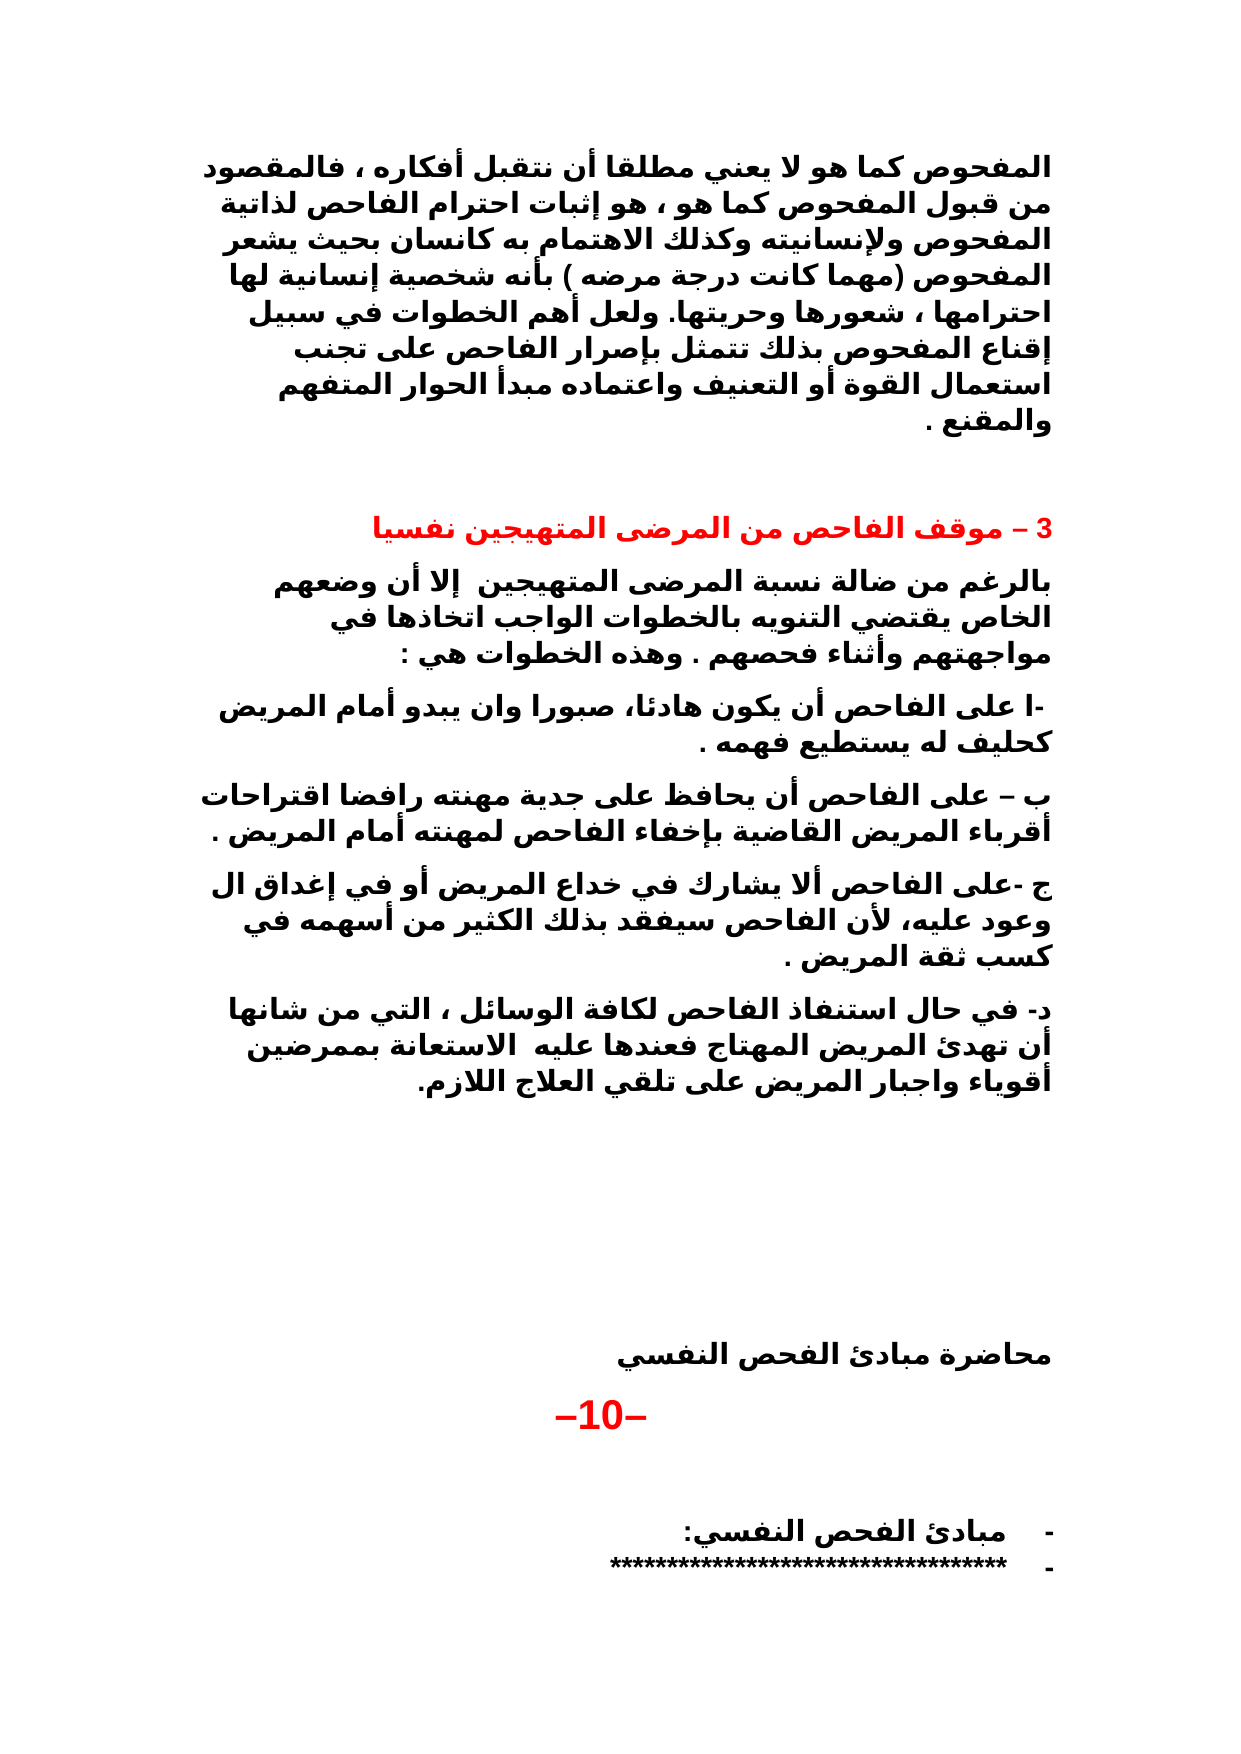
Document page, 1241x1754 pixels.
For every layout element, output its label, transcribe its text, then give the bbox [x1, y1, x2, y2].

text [187, 150, 1053, 437]
text ج -على الفاحص ألا يشارك في خداع المريض أو في إغداق ال وعود عليه، لأن الفاحص سيفقد بذلك الكثير من أسهمه في كسب ثقة المريض . [187, 867, 1053, 973]
list مبادئ الفحص النفسي: [187, 1514, 1044, 1547]
text ب – على الفاحص أن يحافظ على جدية مهنته رافضا اقتراحات أقرباء المريض القاضية بإخفاء الفاحص لمهنته أمام المريض . [187, 778, 1053, 847]
text -ا على الفاحص أن يكون هادئا، صبورا وان يبدو أمام المريض كحليف له يستطيع فهمه . [187, 689, 1053, 758]
text 3 – موقف الفاحص من المرضى المتهيجين نفسيا [187, 511, 1053, 544]
text د- في حال استنفاذ الفاحص لكافة الوسائل ، التي من شانها أن تهدئ المريض المهتاج فعندها عليه الاستعانة بممرضين أقوياء واجبار المريض على تلقي العلاج اللازم. [187, 992, 1053, 1098]
text محاضرة مبادئ الفحص النفسي [187, 1337, 1053, 1371]
text بالرغم من ضالة نسبة المرضى المتهيجين إلا أن وضعهم الخاص يقتضي التنويه بالخطوات الواجب اتخاذها في مواجهتهم وأثناء فحصهم . وهذه الخطوات هي : [187, 564, 1053, 669]
list *********************************** [187, 1550, 1044, 1583]
text –10– [187, 1390, 1053, 1438]
